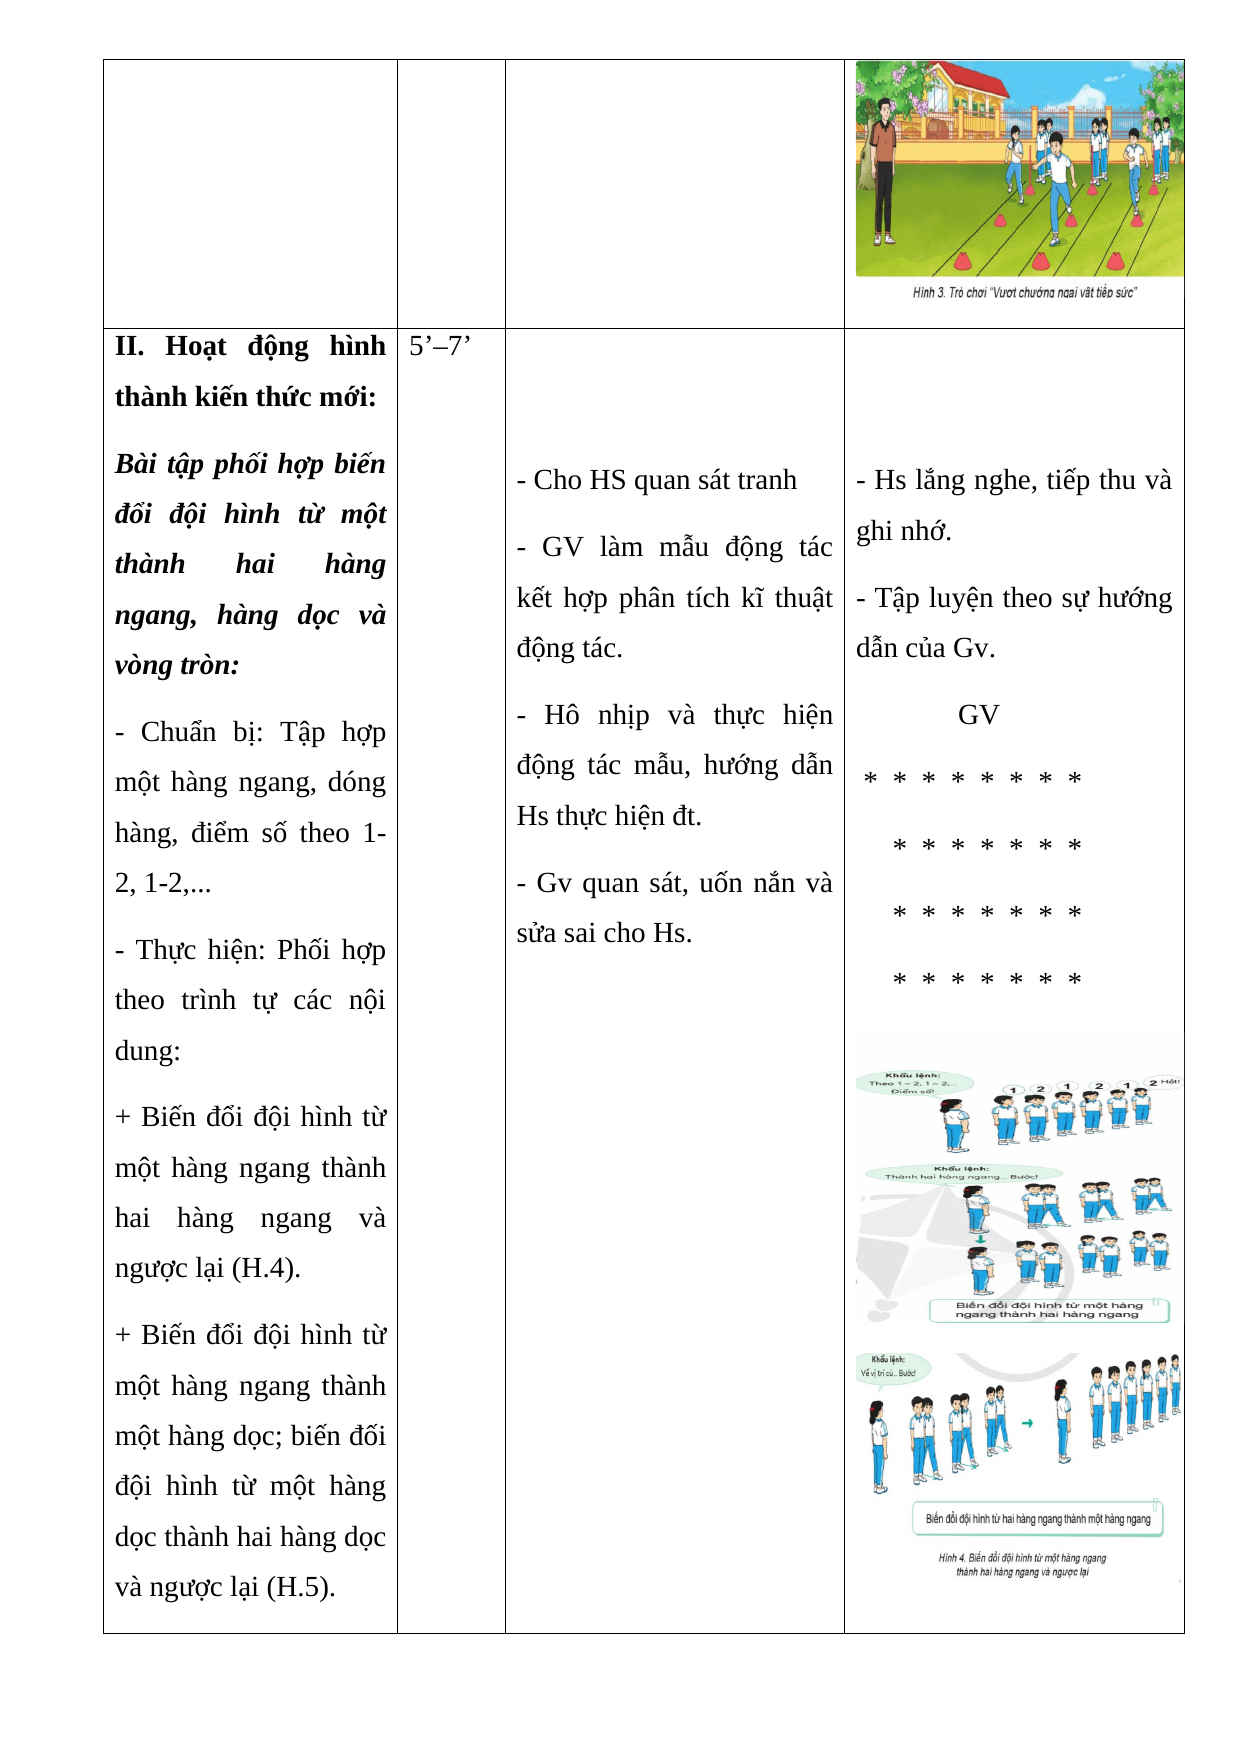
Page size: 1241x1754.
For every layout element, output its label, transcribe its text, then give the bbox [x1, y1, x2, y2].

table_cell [845, 60, 1184, 327]
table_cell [104, 60, 397, 327]
picture [855, 1353, 1182, 1582]
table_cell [506, 329, 844, 1632]
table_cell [845, 329, 1184, 1632]
table_cell 5’–7’ [398, 329, 505, 1632]
picture [855, 60, 1185, 298]
picture [855, 1032, 1185, 1323]
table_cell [104, 329, 397, 1632]
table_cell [506, 60, 844, 327]
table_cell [398, 60, 505, 327]
